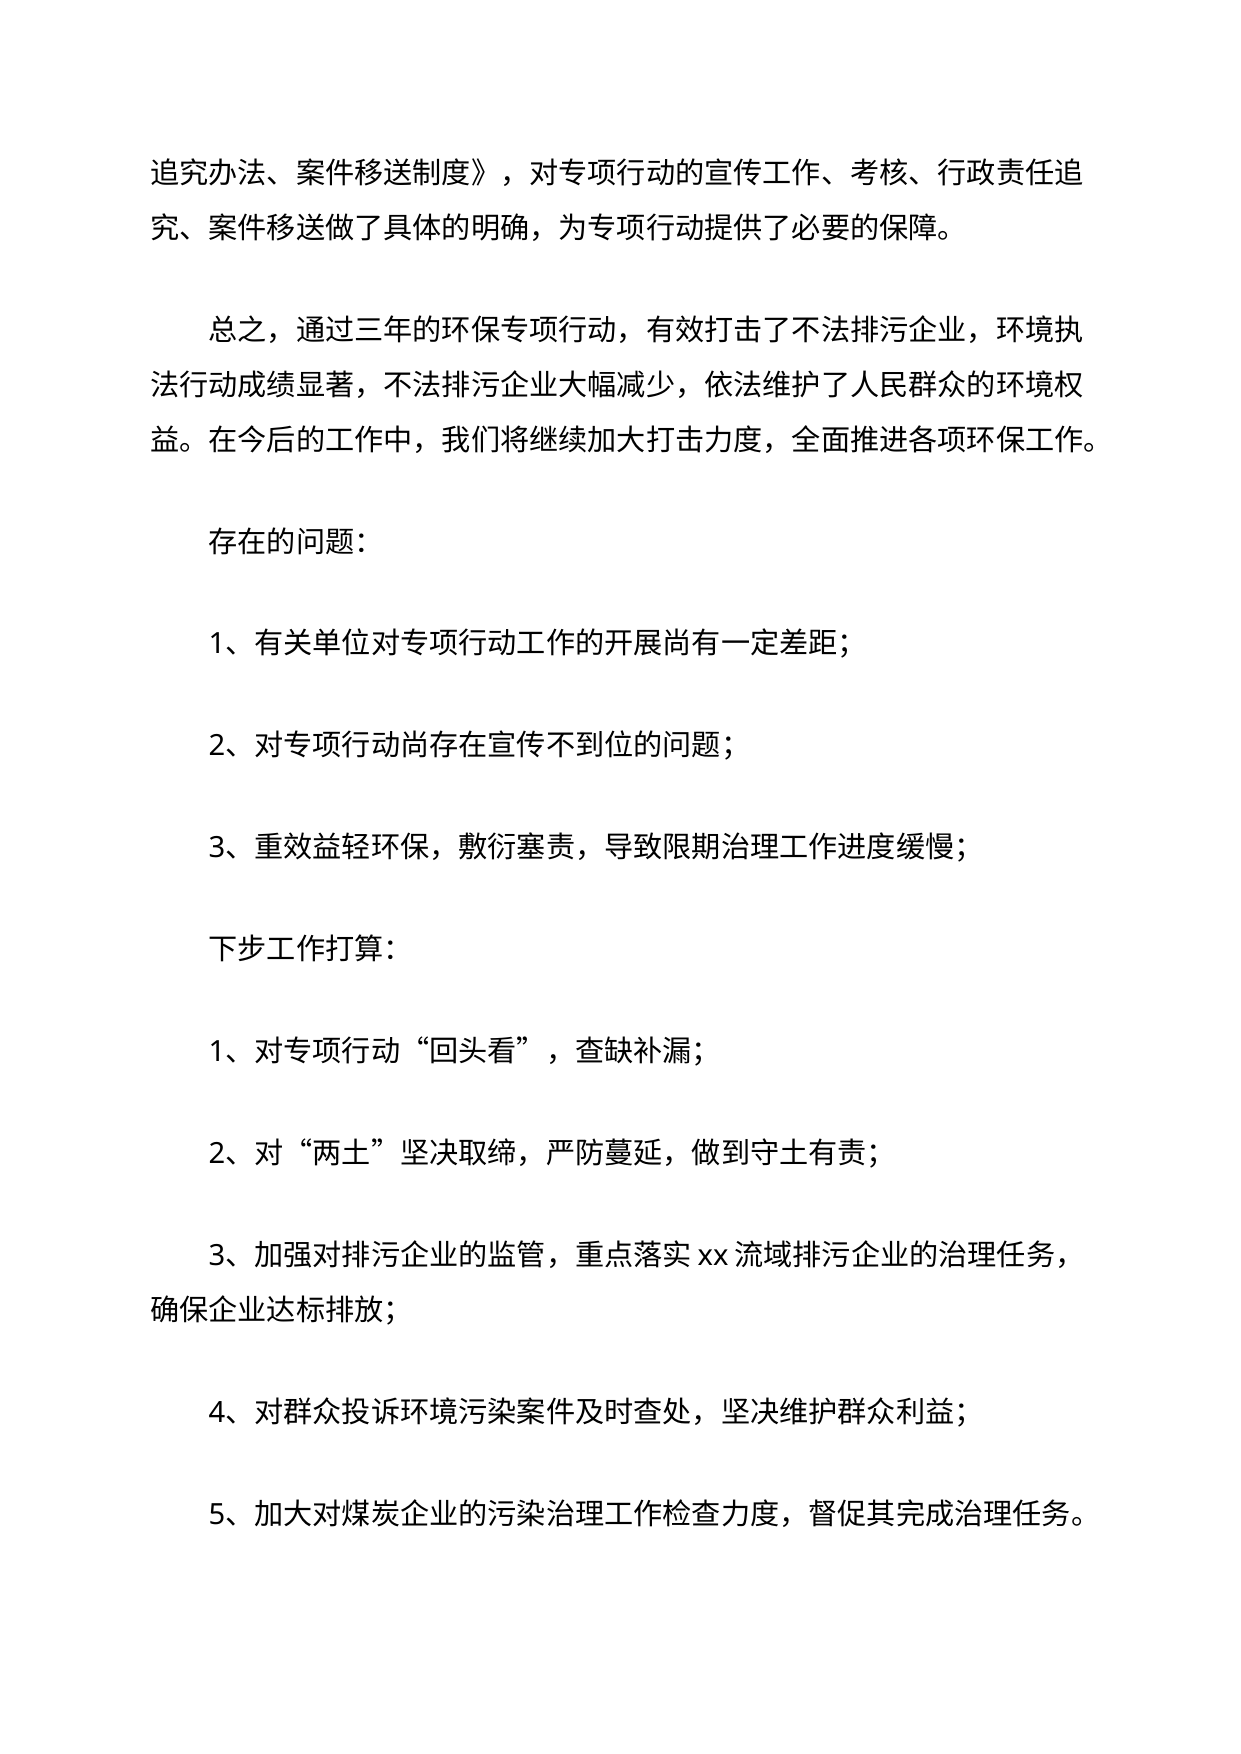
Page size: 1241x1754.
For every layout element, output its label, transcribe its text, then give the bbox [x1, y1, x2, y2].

text 5、加大对煤炭企业的污染治理工作检查力度，督促其完成治理任务。 [150, 1490, 1090, 1533]
text 2、对“两土”坚决取缔，严防蔓延，做到守土有责； [150, 1130, 1090, 1172]
text 1、对专项行动“回头看”，查缺补漏； [150, 1028, 1090, 1070]
text 下步工作打算： [150, 926, 1090, 968]
text 4、对群众投诉环境污染案件及时查处，坚决维护群众利益； [150, 1388, 1090, 1431]
text 存在的问题： [150, 518, 1090, 561]
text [150, 150, 1090, 247]
text 1、有关单位对专项行动工作的开展尚有一定差距； [150, 620, 1090, 662]
text 3、重效益轻环保，敷衍塞责，导致限期治理工作进度缓慢； [150, 824, 1090, 866]
text 3、加强对排污企业的监管，重点落实xx流域排污企业的治理任务，确保企业达标排放； [150, 1232, 1090, 1329]
text 总之，通过三年的环保专项行动，有效打击了不法排污企业，环境执法行动成绩显著，不法排污企业大幅减少，依法维护了人民群众的环境权益。在今后的工作中，我们将继续加大打击力度，全面推进各项环保工作。 [150, 307, 1090, 459]
text 2、对专项行动尚存在宣传不到位的问题； [150, 722, 1090, 764]
